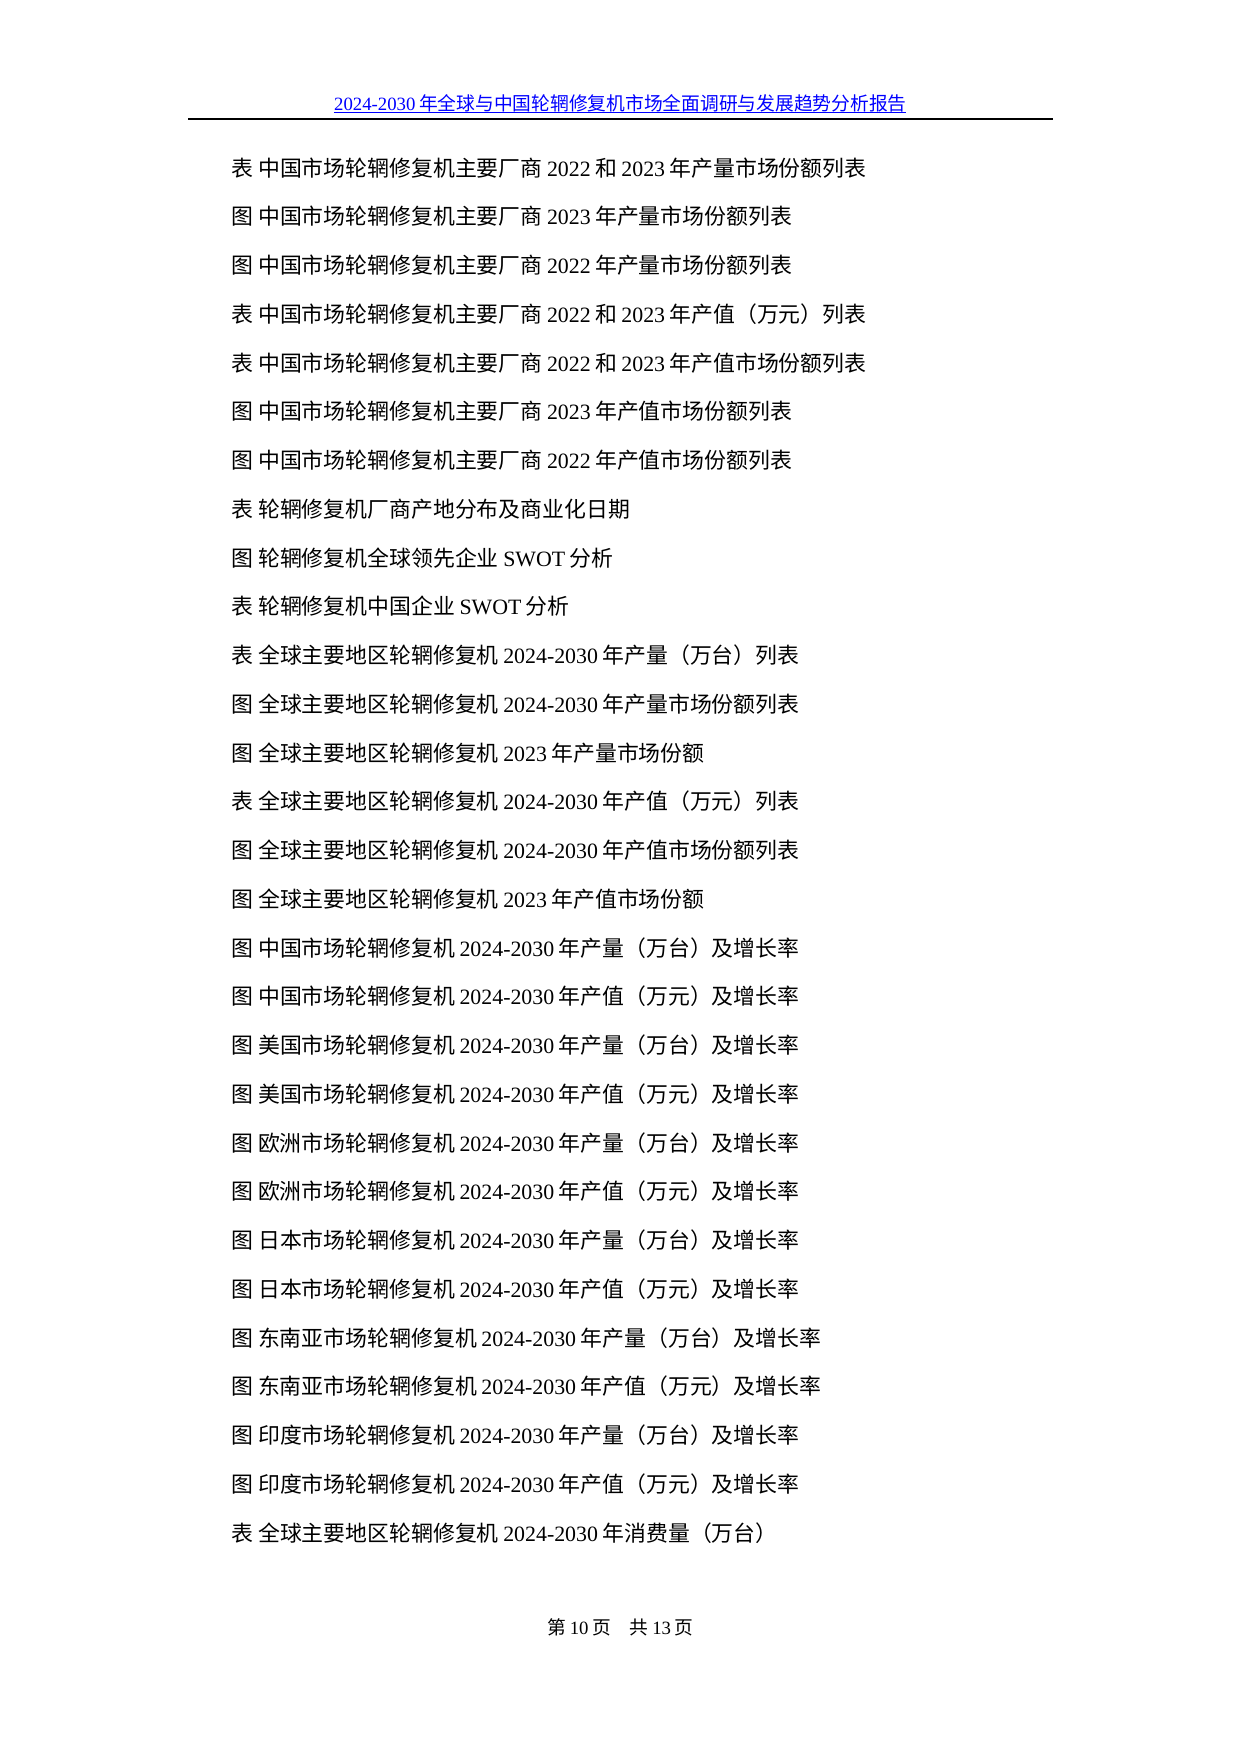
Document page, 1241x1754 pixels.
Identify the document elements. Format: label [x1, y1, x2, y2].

text [187, 150, 1053, 1548]
